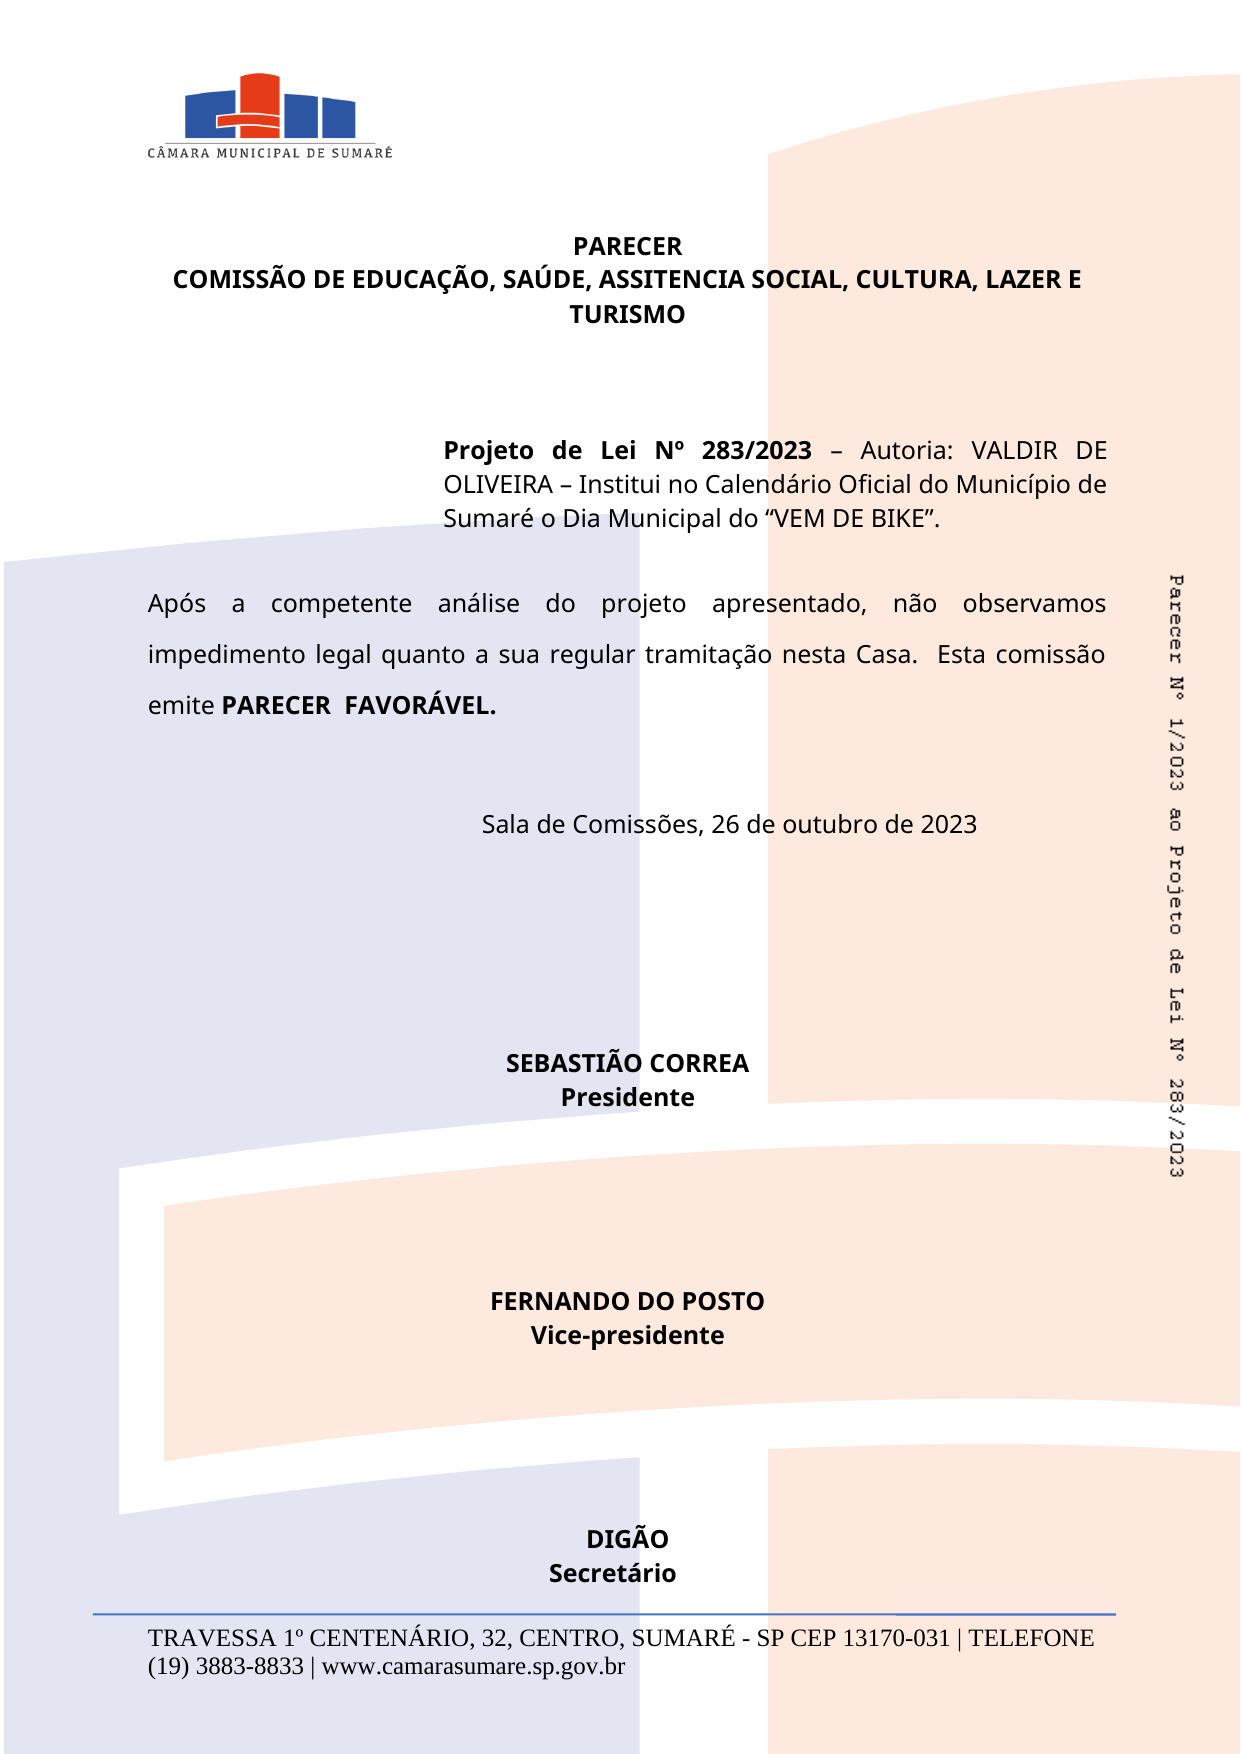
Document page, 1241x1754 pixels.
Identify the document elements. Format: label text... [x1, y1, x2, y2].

text SEBASTIÃO CORREA [148, 1045, 1107, 1079]
text FERNANDO DO POSTO [148, 1284, 1107, 1318]
text COMISSÃO DE EDUCAÇÃO, SAÚDE, ASSITENCIA SOCIAL, CULTURA, LAZER E TURISMO [148, 262, 1107, 330]
text Após a competente análise do projeto apresentado, não observamos impedimento legal quanto a sua regular tramitação nesta Casa. Esta comissão emite PARECER FAVORÁVEL. [148, 586, 1107, 722]
text Projeto de Lei Nº 283/2023 – Autoria: VALDIR DE OLIVEIRA – Institui no Calendário Oficial do Município de Sumaré o Dia Municipal do “VEM DE BIKE”. [443, 432, 1107, 535]
picture [1142, 571, 1205, 1183]
text DIGÃO [148, 1522, 1107, 1556]
picture [147, 73, 394, 160]
text Sala de Comissões, 26 de outubro de 2023 [148, 807, 1107, 841]
text Secretário [443, 1556, 1107, 1590]
text Vice-presidente [148, 1318, 1107, 1352]
text Presidente [148, 1079, 1107, 1113]
text PARECER [148, 228, 1107, 262]
